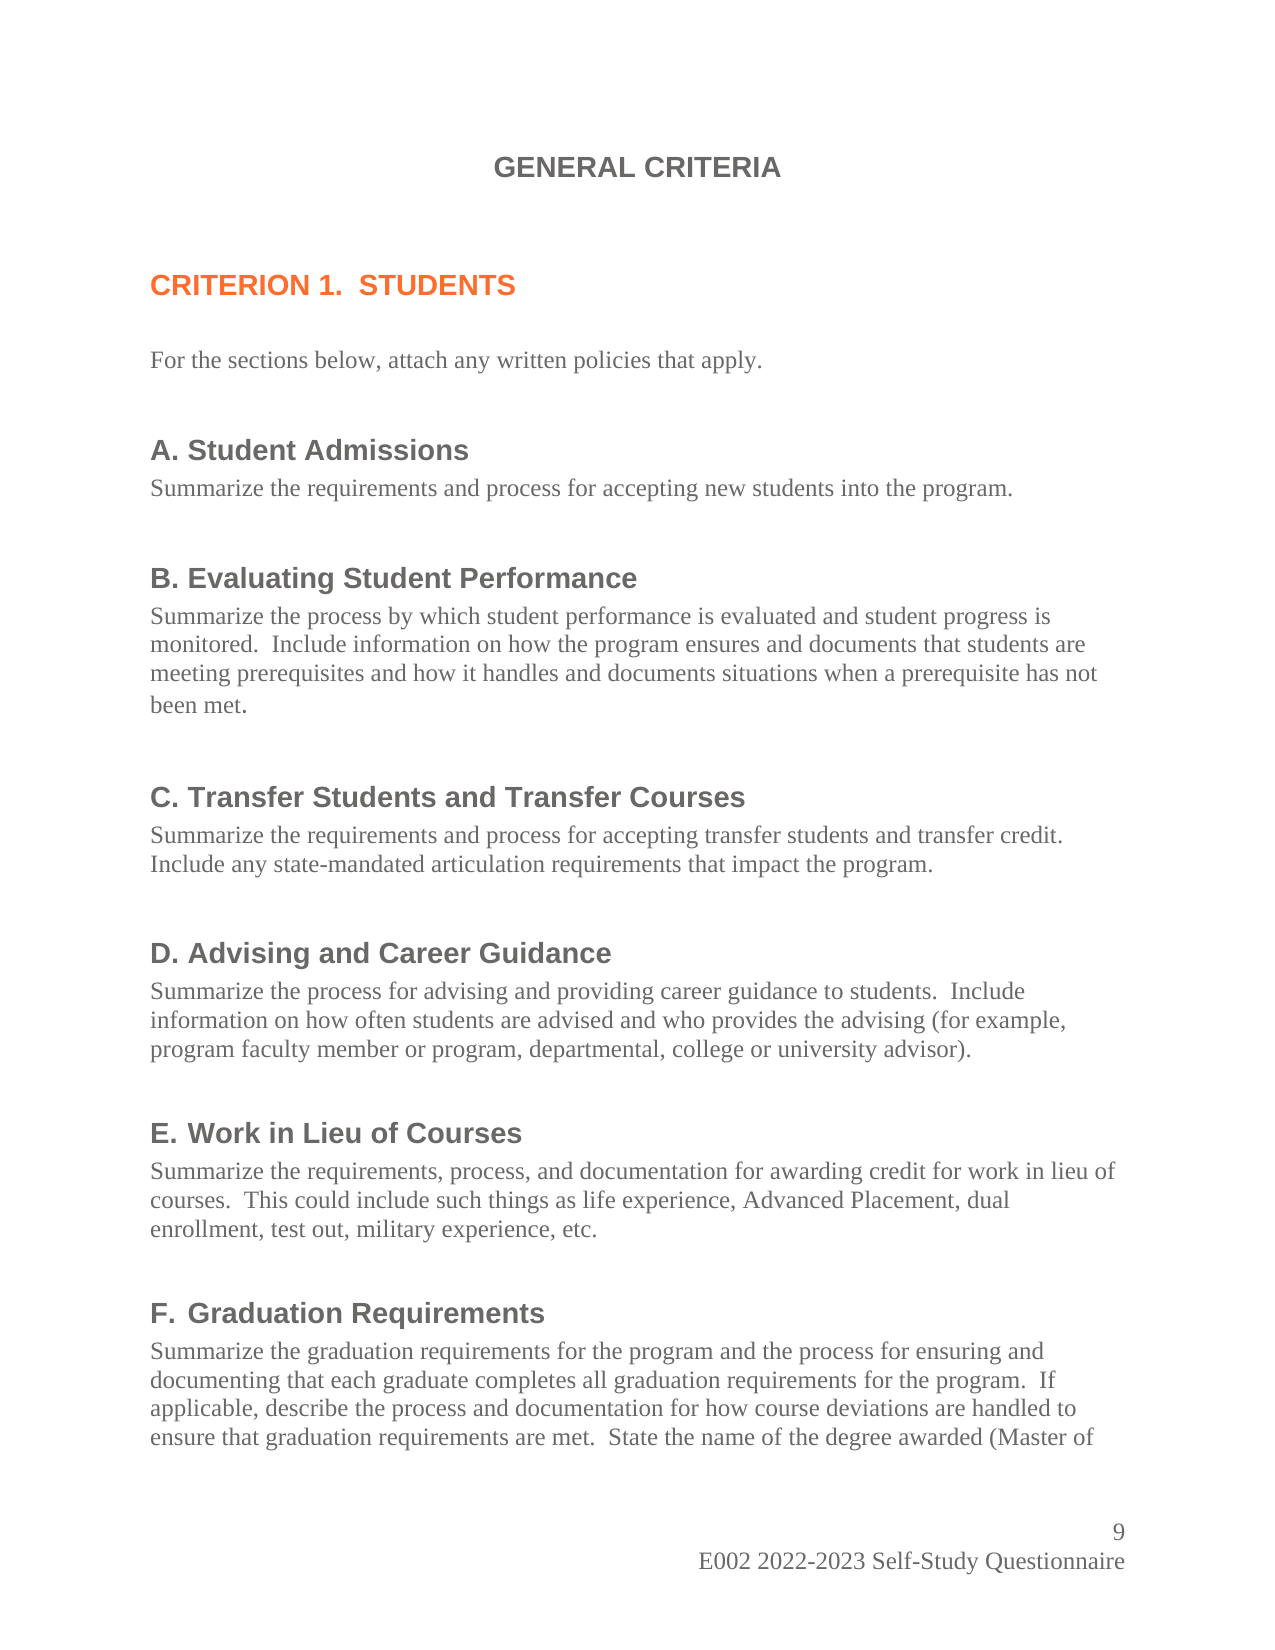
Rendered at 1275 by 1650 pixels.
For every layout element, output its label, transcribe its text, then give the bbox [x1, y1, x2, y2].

text GENERAL CRITERIA [150, 150, 1125, 183]
text Summarize the process for advising and providing career guidance to students. Include information on how often students are advised and who provides the advising (for example, program faculty member or program, departmental, college or university advisor). [150, 976, 1125, 1063]
text Summarize the process by which student performance is evaluated and student progress is monitored. Include information on how the program ensures and documents that students are meeting prerequisites and how it handles and documents situations when a prerequisite has not been met. [150, 601, 1125, 721]
subtitle Student Admissions [150, 433, 1125, 467]
subtitle Advising and Career Guidance [150, 937, 1125, 970]
subtitle Evaluating Student Performance [150, 561, 1125, 594]
subtitle Graduation Requirements [150, 1296, 1125, 1330]
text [150, 1336, 1125, 1451]
text For the sections below, attach any written policies that apply. [150, 346, 1125, 374]
text Summarize the requirements, process, and documentation for awarding credit for work in lieu of courses. This could include such things as life experience, Advanced Placement, dual enrollment, test out, military experience, etc. [150, 1156, 1125, 1242]
subtitle Work in Lieu of Courses [150, 1116, 1125, 1150]
subtitle Transfer Students and Transfer Courses [150, 780, 1125, 814]
text Summarize the requirements and process for accepting new students into the program. [150, 473, 1125, 502]
subtitle CRITERION 1. STUDENTS [150, 268, 1125, 301]
text Summarize the requirements and process for accepting transfer students and transfer credit. Include any state-mandated articulation requirements that impact the program. [150, 820, 1125, 877]
